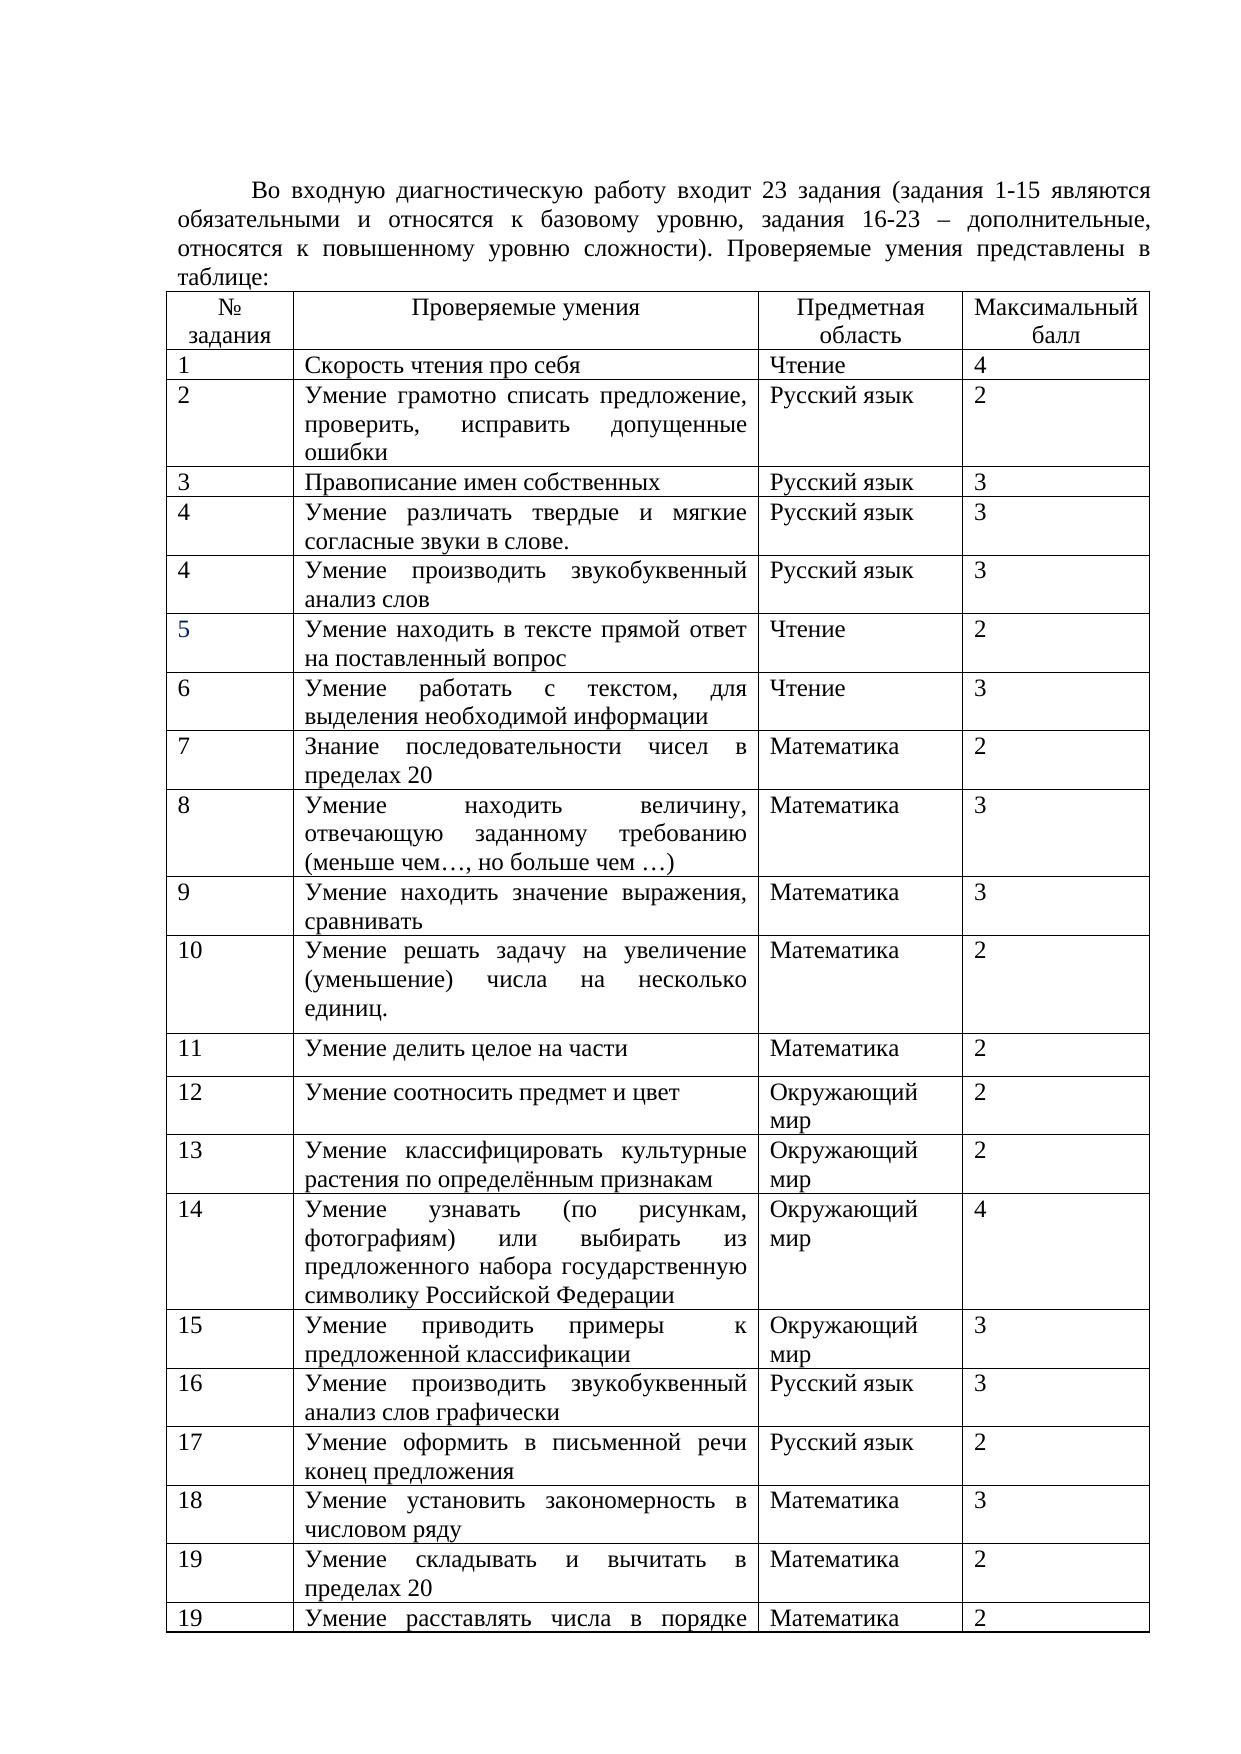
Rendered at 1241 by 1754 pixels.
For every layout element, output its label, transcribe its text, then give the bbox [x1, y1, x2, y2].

table_cell 13 [167, 1135, 293, 1193]
table_cell 10 [167, 936, 293, 1032]
table_header № задания [167, 292, 293, 349]
table_cell 7 [167, 731, 293, 789]
table_cell Умение узнавать (по рисункам, фотографиям) или выбирать из предложенного набора государственную символику Российской Федерации [294, 1194, 758, 1309]
table_cell 17 [167, 1427, 293, 1484]
table_cell Умение находить значение выражения, сравнивать [294, 877, 758, 934]
table_cell 9 [167, 877, 293, 934]
table_cell 18 [167, 1486, 293, 1543]
table_cell 12 [167, 1077, 293, 1134]
table_cell Чтение [759, 673, 962, 730]
table_cell Математика [759, 877, 962, 934]
table_cell 3 [963, 1310, 1149, 1367]
table_cell Математика [759, 790, 962, 876]
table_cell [294, 1603, 758, 1631]
table_cell Окружающий мир [759, 1135, 962, 1193]
table_cell 2 [963, 1427, 1149, 1484]
table_cell 16 [167, 1369, 293, 1426]
table_cell Умение решать задачу на увеличение (уменьшение) числа на несколько единиц. [294, 936, 758, 1032]
table_cell 3 [963, 673, 1149, 730]
table_cell Умение соотносить предмет и цвет [294, 1077, 758, 1134]
table_cell Умение работать с текстом, для выделения необходимой информации [294, 673, 758, 730]
table_cell 2 [963, 731, 1149, 789]
table_cell 3 [963, 877, 1149, 934]
table_cell Окружающий мир [759, 1077, 962, 1134]
table_cell 4 [167, 497, 293, 554]
table_cell Умение производить звукобуквенный анализ слов графически [294, 1369, 758, 1426]
table_cell Русский язык [759, 467, 962, 496]
table_cell Русский язык [759, 556, 962, 613]
table_cell Умение приводить примеры к предложенной классификации [294, 1310, 758, 1367]
table_cell Умение складывать и вычитать в пределах 20 [294, 1544, 758, 1602]
table_cell 2 [963, 936, 1149, 1032]
table_cell 8 [167, 790, 293, 876]
table_cell Умение оформить в письменной речи конец предложения [294, 1427, 758, 1484]
table_cell Умение производить звукобуквенный анализ слов [294, 556, 758, 613]
table_cell Умение установить закономерность в числовом ряду [294, 1486, 758, 1543]
table_header Проверяемые умения [294, 292, 758, 349]
table_cell Математика [759, 1603, 962, 1631]
table_cell Скорость чтения про себя [294, 350, 758, 379]
table_cell Умение находить величину, отвечающую заданному требованию (меньше чем…, но больше чем …) [294, 790, 758, 876]
table_cell 3 [963, 790, 1149, 876]
table_cell Русский язык [759, 1427, 962, 1484]
table_cell 5 [167, 614, 293, 672]
table_cell Русский язык [759, 380, 962, 466]
table_cell Русский язык [759, 497, 962, 554]
table_cell Окружающий мир [759, 1194, 962, 1309]
table_cell Умение классифицировать культурные растения по определённым признакам [294, 1135, 758, 1193]
table_cell 4 [963, 350, 1149, 379]
table_cell 3 [963, 497, 1149, 554]
table_cell Умение различать твердые и мягкие согласные звуки в слове. [294, 497, 758, 554]
table_cell 15 [167, 1310, 293, 1367]
table_cell Чтение [759, 614, 962, 672]
table_cell Русский язык [759, 1369, 962, 1426]
table_cell Окружающий мир [759, 1310, 962, 1367]
table_cell Математика [759, 1486, 962, 1543]
table_cell Математика [759, 936, 962, 1032]
table_cell 1 [167, 350, 293, 379]
table_cell 2 [963, 1135, 1149, 1193]
table_cell Математика [759, 1544, 962, 1602]
table_cell 2 [963, 1603, 1149, 1631]
table_cell 2 [963, 1034, 1149, 1076]
table_cell 2 [963, 614, 1149, 672]
table_cell 2 [963, 1544, 1149, 1602]
table_cell Правописание имен собственных [294, 467, 758, 496]
table_cell Умение находить в тексте прямой ответ на поставленный вопрос [294, 614, 758, 672]
table_cell 2 [963, 380, 1149, 466]
table_cell 3 [963, 1369, 1149, 1426]
table_cell 3 [963, 556, 1149, 613]
table_cell 3 [167, 467, 293, 496]
table_cell 6 [167, 673, 293, 730]
table_cell 3 [963, 467, 1149, 496]
text Во входную диагностическую работу входит 23 задания (задания 1-15 являются обязательными и относятся к базовому уровню, задания 16-23 – дополнительные, относятся к повышенному уровню сложности). Проверяемые умения представлены в таблице: [177, 176, 1152, 291]
table_cell 3 [963, 1486, 1149, 1543]
table_cell Математика [759, 1034, 962, 1076]
table_header Максимальный балл [963, 292, 1149, 349]
table_cell Знание последовательности чисел в пределах 20 [294, 731, 758, 789]
table_cell 4 [167, 556, 293, 613]
table_cell 14 [167, 1194, 293, 1309]
table_cell 11 [167, 1034, 293, 1076]
table_cell Чтение [759, 350, 962, 379]
table_cell 2 [167, 380, 293, 466]
table_cell Умение грамотно списать предложение, проверить, исправить допущенные ошибки [294, 380, 758, 466]
table_cell 2 [963, 1077, 1149, 1134]
table_header Предметная область [759, 292, 962, 349]
table_cell 19 [167, 1603, 293, 1631]
table_cell Математика [759, 731, 962, 789]
table_cell Умение делить целое на части [294, 1034, 758, 1076]
table_cell 19 [167, 1544, 293, 1602]
table_cell 4 [963, 1194, 1149, 1309]
